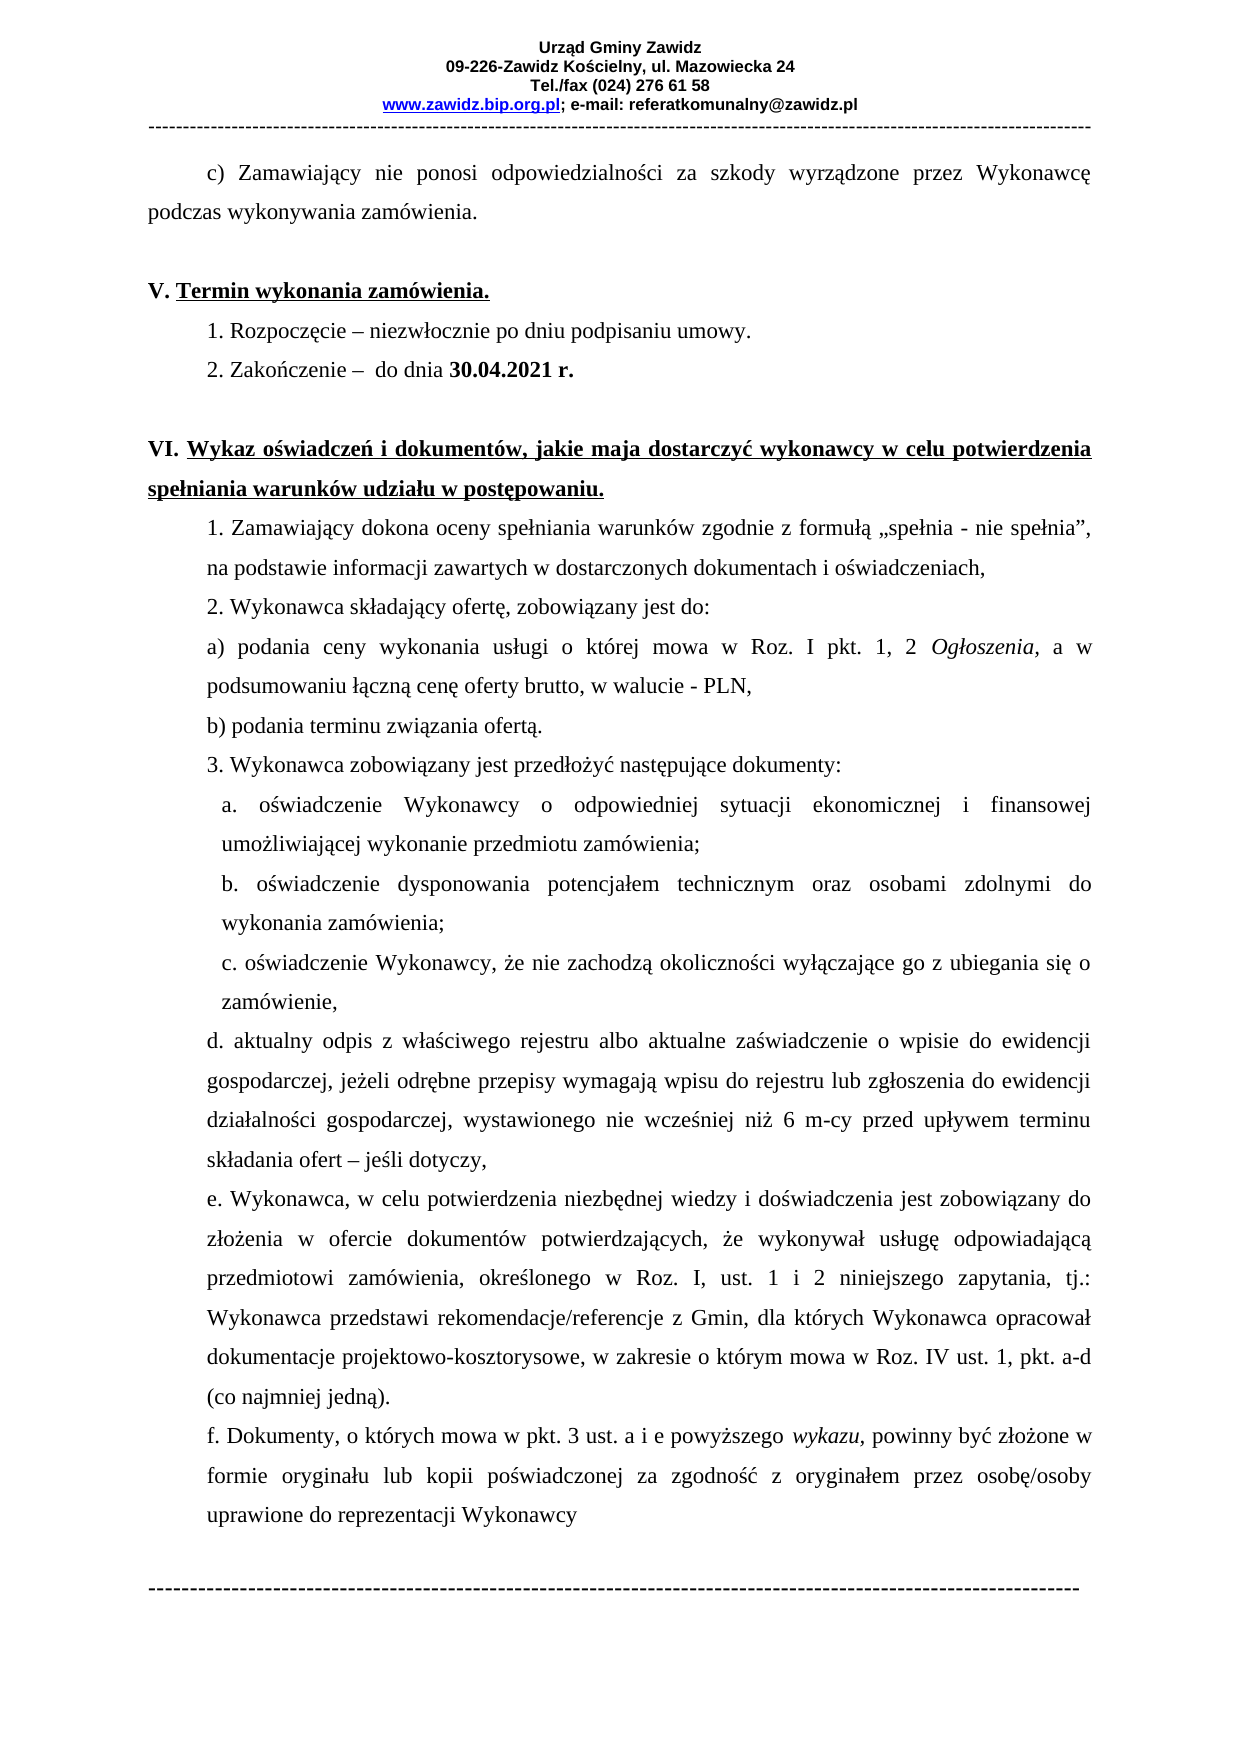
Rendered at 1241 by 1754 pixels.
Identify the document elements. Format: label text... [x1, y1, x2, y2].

text a. oświadczenie Wykonawcy o odpowiedniej sytuacji ekonomicznej i finansowej umożliwiającej wykonanie przedmiotu zamówienia; [221, 791, 1093, 856]
text VI. Wykaz oświadczeń i dokumentów, jakie maja dostarczyć wykonawcy w celu potwierdzenia spełniania warunków udziału w postępowaniu. [148, 435, 1093, 501]
text 2. Zakończenie – do dnia 30.04.2021 r. [207, 356, 1093, 383]
text f. Dokumenty, o których mowa w pkt. 3 ust. a i e powyższego wykazu, powinny być złożone w formie oryginału lub kopii poświadczonej za zgodność z oryginałem przez osobę/osoby uprawione do reprezentacji Wykonawcy [207, 1422, 1093, 1528]
text b) podania terminu związania ofertą. [207, 712, 1093, 738]
text 1. Zamawiający dokona oceny spełniania warunków zgodnie z formułą „spełnia - nie spełnia”, na podstawie informacji zawartych w dostarczonych dokumentach i oświadczeniach, [207, 514, 1093, 580]
text 1. Rozpoczęcie – niezwłocznie po dniu podpisaniu umowy. [207, 317, 1093, 343]
text b. oświadczenie dysponowania potencjałem technicznym oraz osobami zdolnymi do wykonania zamówienia; [221, 869, 1093, 935]
text c. oświadczenie Wykonawcy, że nie zachodzą okoliczności wyłączające go z ubiegania się o zamówienie, [221, 948, 1093, 1014]
text a) podania ceny wykonania usługi o której mowa w Roz. I pkt. 1, 2 Ogłoszenia, a w podsumowaniu łączną cenę oferty brutto, w walucie - PLN, [207, 633, 1093, 698]
text e. Wykonawca, w celu potwierdzenia niezbędnej wiedzy i doświadczenia jest zobowiązany do złożenia w ofercie dokumentów potwierdzających, że wykonywał usługę odpowiadającą przedmiotowi zamówienia, określonego w Roz. I, ust. 1 i 2 niniejszego zapytania, tj.: Wykonawca przedstawi rekomendacje/referencje z Gmin, dla których Wykonawca opracował dokumentacje projektowo-kosztorysowe, w zakresie o którym mowa w Roz. IV ust. 1, pkt. a-d (co najmniej jedną). [207, 1185, 1093, 1409]
text V. Termin wykonania zamówienia. [148, 277, 1093, 304]
text 2. Wykonawca składający ofertę, zobowiązany jest do: [207, 593, 1093, 619]
text 3. Wykonawca zobowiązany jest przedłożyć następujące dokumenty: [207, 751, 1093, 777]
text c) Zamawiający nie ponosi odpowiedzialności za szkody wyrządzone przez Wykonawcę podczas wykonywania zamówienia. [148, 159, 1093, 225]
text d. aktualny odpis z właściwego rejestru albo aktualne zaświadczenie o wpisie do ewidencji gospodarczej, jeżeli odrębne przepisy wymagają wpisu do rejestru lub zgłoszenia do ewidencji działalności gospodarczej, wystawionego nie wcześniej niż 6 m-cy przed upływem terminu składania ofert – jeśli dotyczy, [207, 1027, 1093, 1172]
